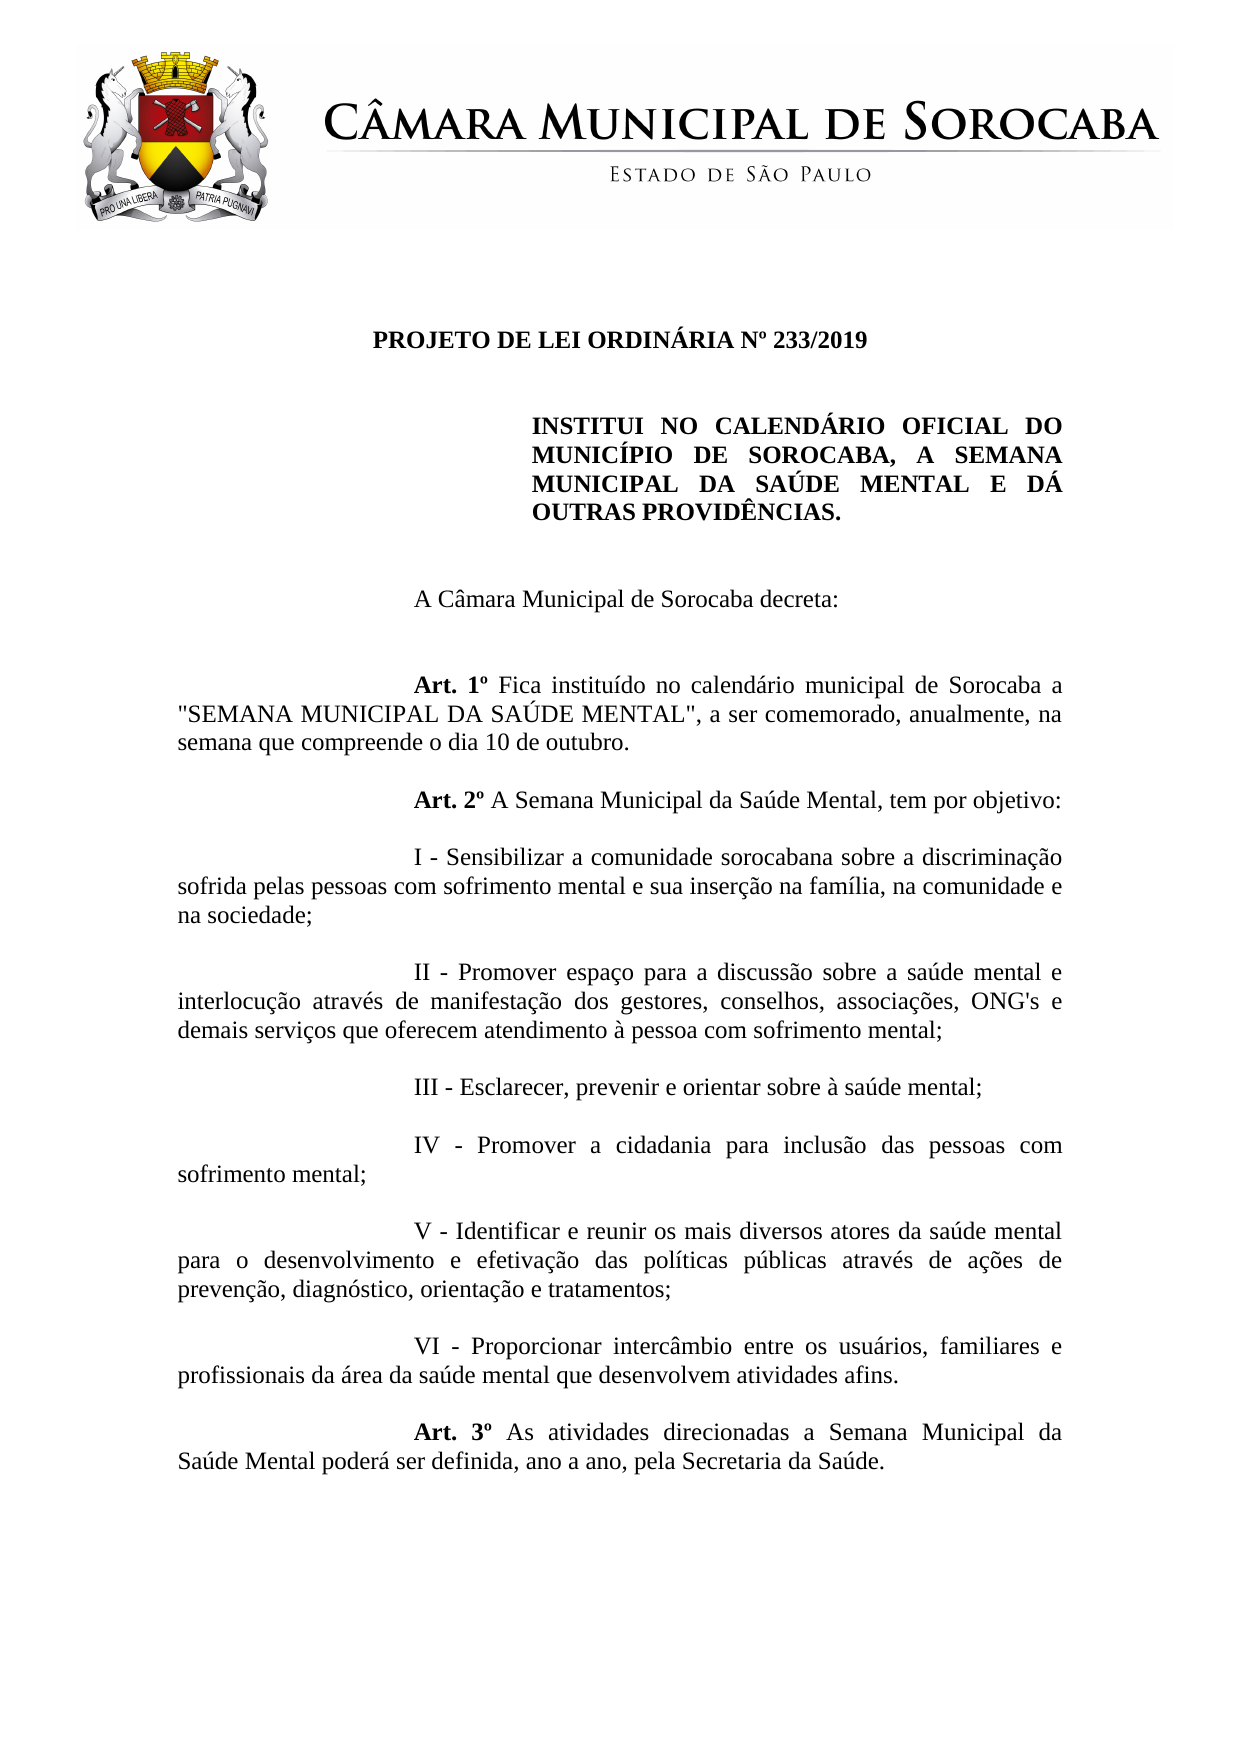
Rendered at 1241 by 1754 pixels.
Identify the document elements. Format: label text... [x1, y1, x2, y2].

picture [76, 44, 1174, 230]
text II - Promover espaço para a discussão sobre a saúde mental e interlocução através de manifestação dos gestores, conselhos, associações, ONG's e demais serviços que oferecem atendimento à pessoa com sofrimento mental; [177, 957, 1063, 1044]
text A Câmara Municipal de Sorocaba decreta: [177, 584, 1063, 612]
text Art. 1º Fica instituído no calendário municipal de Sorocaba a "SEMANA MUNICIPAL DA SAÚDE MENTAL", a ser comemorado, anualmente, na semana que compreende o dia 10 de outubro. [177, 670, 1063, 756]
text INSTITUI NO CALENDÁRIO OFICIAL DO MUNICÍPIO DE SOROCABA, A SEMANA MUNICIPAL DA SAÚDE MENTAL E DÁ OUTRAS PROVIDÊNCIAS. [532, 411, 1063, 526]
text Art. 3º As atividades direcionadas a Semana Municipal da Saúde Mental poderá ser definida, ano a ano, pela Secretaria da Saúde. [177, 1417, 1063, 1475]
text VI - Proporcionar intercâmbio entre os usuários, familiares e profissionais da área da saúde mental que desenvolvem atividades afins. [177, 1331, 1063, 1389]
text IV - Promover a cidadania para inclusão das pessoas com sofrimento mental; [177, 1130, 1063, 1187]
text V - Identificar e reunir os mais diversos atores da saúde mental para o desenvolvimento e efetivação das políticas públicas através de ações de prevenção, diagnóstico, orientação e tratamentos; [177, 1216, 1063, 1302]
text Art. 2º A Semana Municipal da Saúde Mental, tem por objetivo: [177, 785, 1063, 814]
text PROJETO DE LEI ORDINÁRIA Nº 233/2019 [177, 325, 1063, 354]
text I - Sensibilizar a comunidade sorocabana sobre a discriminação sofrida pelas pessoas com sofrimento mental e sua inserção na família, na comunidade e na sociedade; [177, 842, 1063, 929]
text III - Esclarecer, prevenir e orientar sobre à saúde mental; [177, 1072, 1063, 1101]
